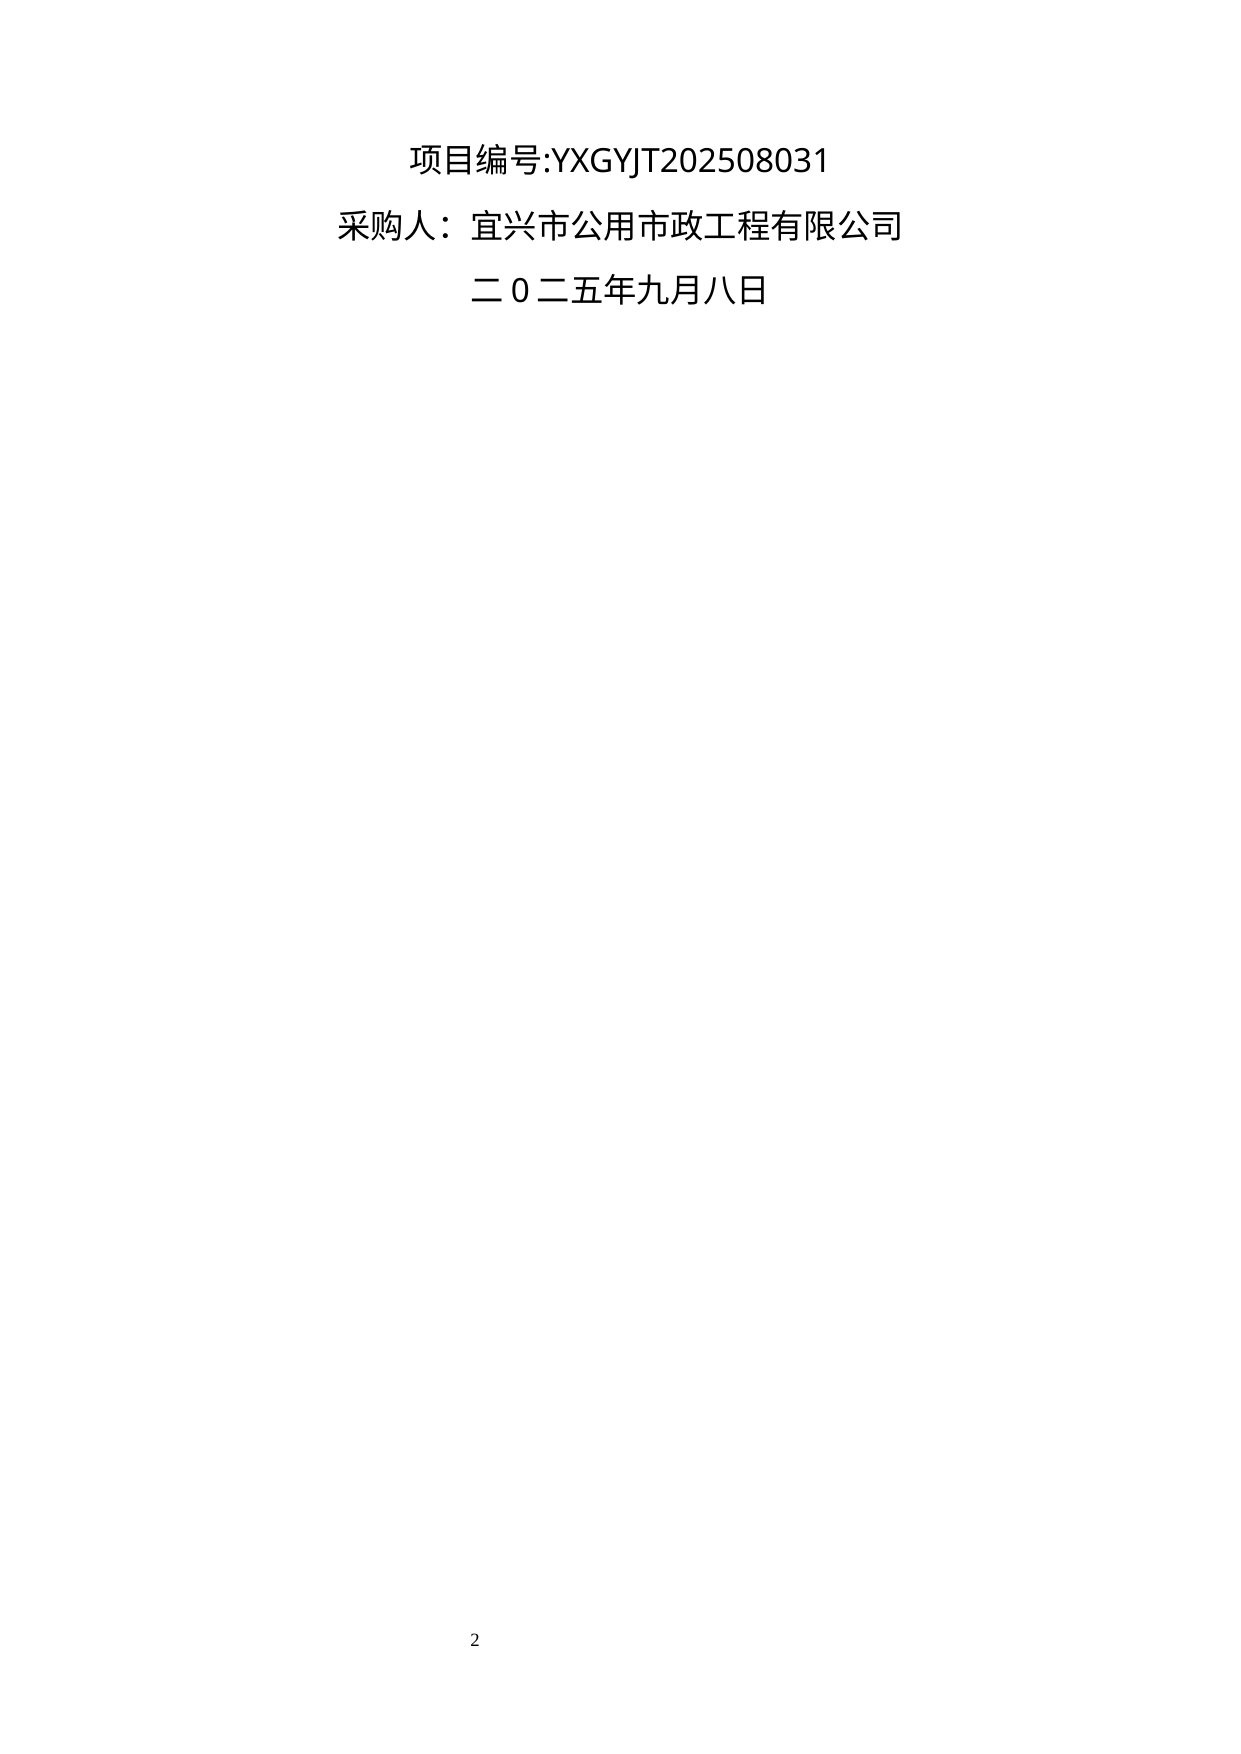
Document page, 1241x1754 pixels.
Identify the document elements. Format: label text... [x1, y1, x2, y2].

text 项目编号:YXGYJT202508031 [118, 126, 1122, 191]
text 二0二五年九月八日 [118, 256, 1122, 321]
text 采购人：宜兴市公用市政工程有限公司 [118, 191, 1122, 256]
